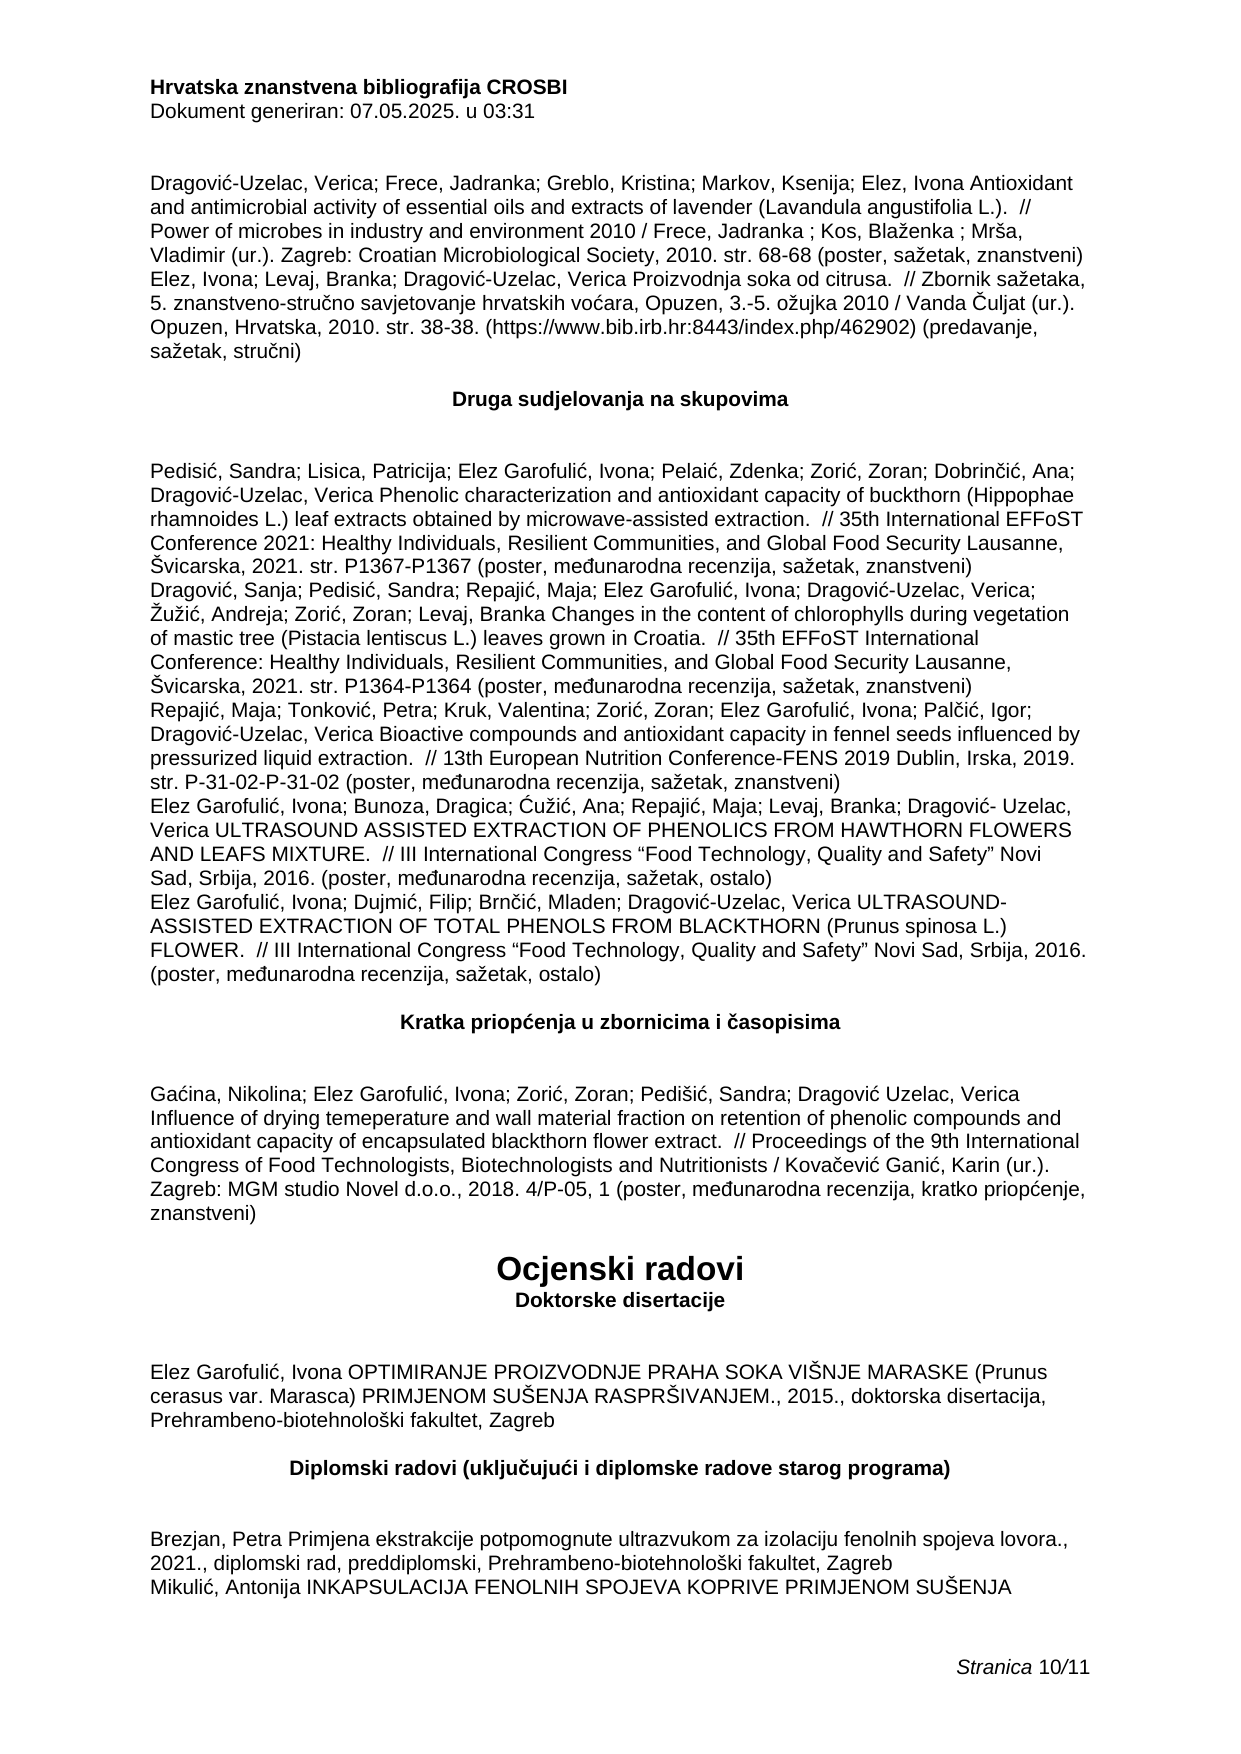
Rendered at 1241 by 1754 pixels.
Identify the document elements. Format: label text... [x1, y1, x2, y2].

text Dragović-Uzelac, Verica; Frece, Jadranka; Greblo, Kristina; Markov, Ksenija; Elez, Ivona [150, 171, 1090, 267]
subtitle Ocjenski radovi [150, 1249, 1090, 1288]
subtitle Doktorske disertacije [150, 1288, 1090, 1312]
text Elez Garofulić, Ivona; Dujmić, Filip; Brnčić, Mladen; Dragović-Uzelac, Verica [150, 890, 1090, 986]
subtitle Kratka priopćenja u zbornicima i časopisima [150, 1009, 1090, 1033]
text Mikulić, Antonija [150, 1575, 1090, 1599]
text Elez Garofulić, Ivona; Bunoza, Dragica; Ćužić, Ana; Repajić, Maja; Levaj, Branka; Dragović- Uzelac, Verica [150, 794, 1090, 890]
text Brezjan, Petra [150, 1527, 1090, 1575]
text Repajić, Maja; Tonković, Petra; Kruk, Valentina; Zorić, Zoran; Elez Garofulić, Ivona; Palčić, Igor; Dragović-Uzelac, Verica [150, 698, 1090, 794]
text Elez Garofulić, Ivona [150, 1359, 1090, 1431]
text Dragović, Sanja; Pedisić, Sandra; Repajić, Maja; Elez Garofulić, Ivona; Dragović-Uzelac, Verica; Žužić, Andreja; Zorić, Zoran; Levaj, Branka [150, 578, 1090, 698]
subtitle Druga sudjelovanja na skupovima [150, 387, 1090, 411]
text Gaćina, Nikolina; Elez Garofulić, Ivona; Zorić, Zoran; Pedišić, Sandra; Dragović Uzelac, Verica [150, 1081, 1090, 1225]
subtitle Diplomski radovi (uključujući i diplomske radove starog programa) [150, 1455, 1090, 1479]
text Pedisić, Sandra; Lisica, Patricija; Elez Garofulić, Ivona; Pelaić, Zdenka; Zorić, Zoran; Dobrinčić, Ana; Dragović-Uzelac, Verica [150, 458, 1090, 578]
text Elez, Ivona; Levaj, Branka; Dragović-Uzelac, Verica [150, 267, 1090, 363]
